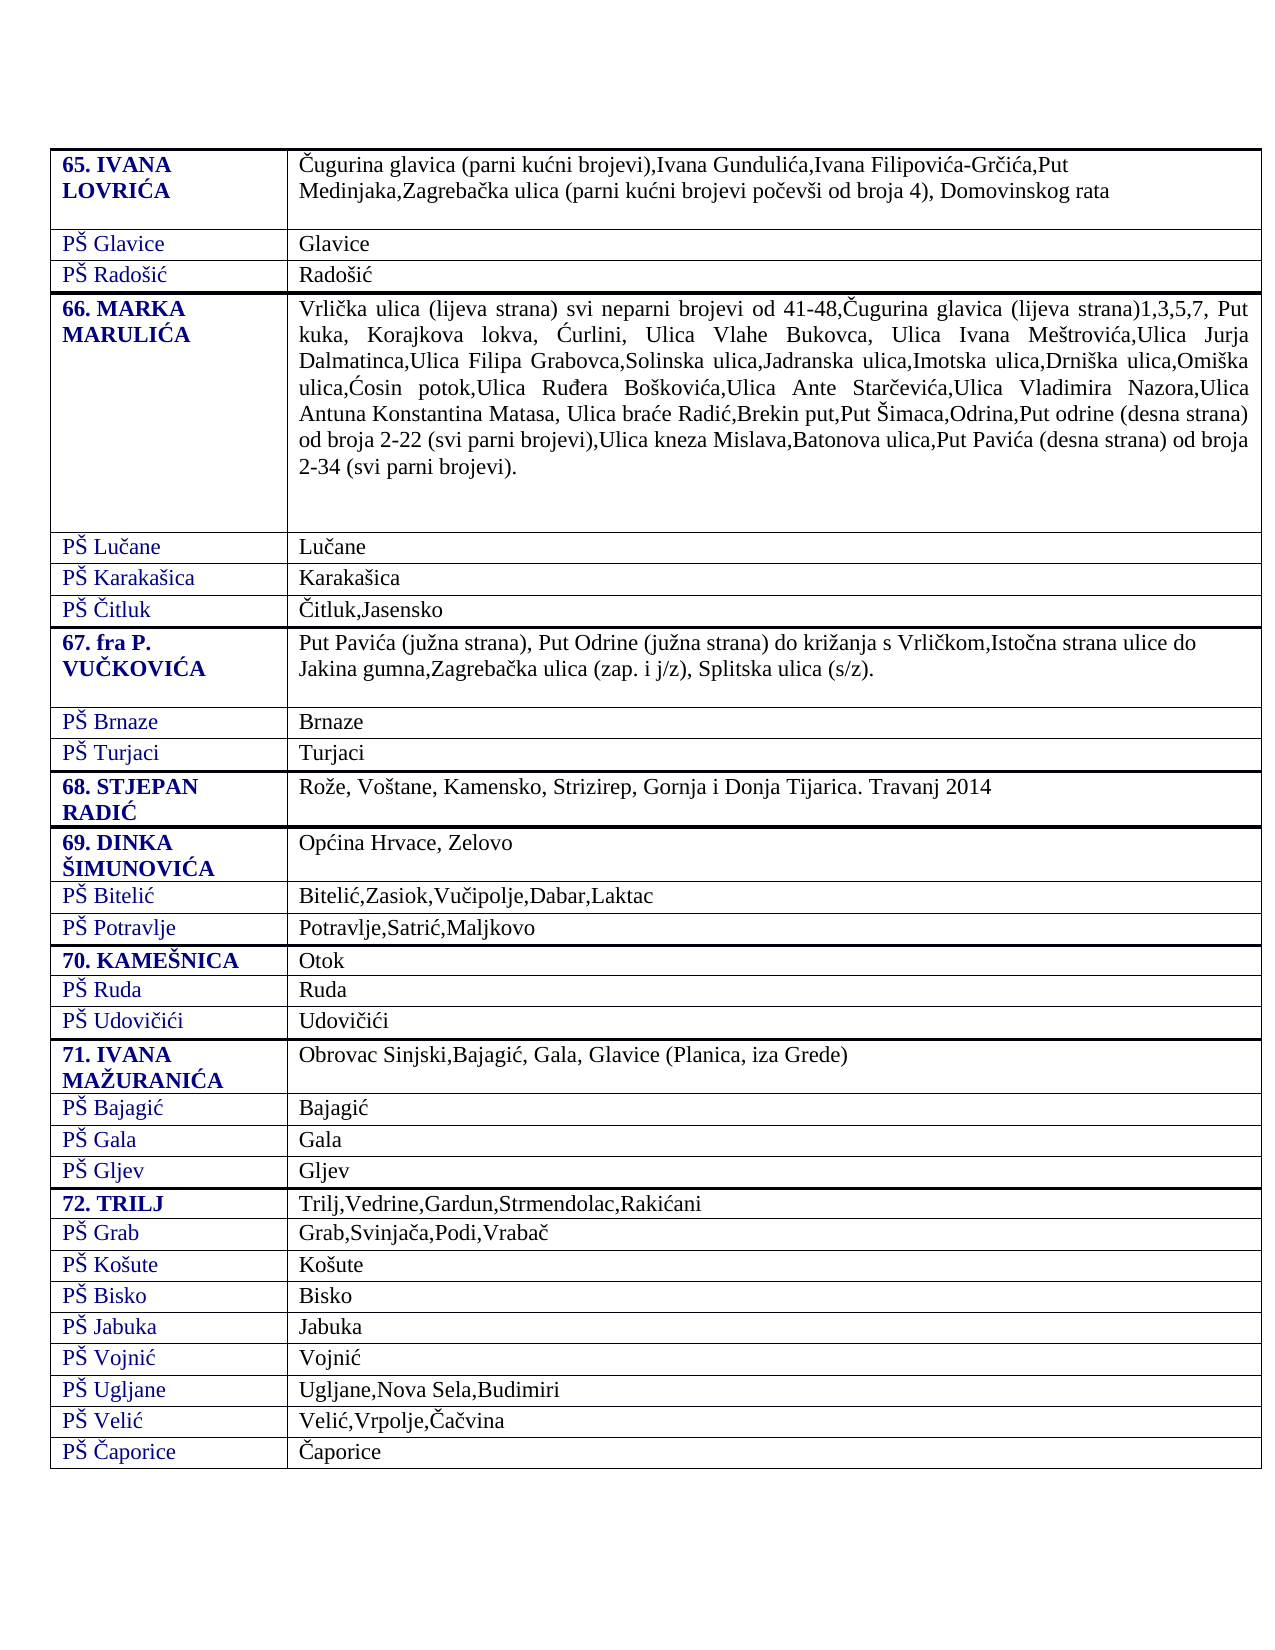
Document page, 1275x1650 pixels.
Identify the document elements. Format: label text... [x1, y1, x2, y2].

table_cell Ugljane,Nova Sela,Budimiri [288, 1376, 1261, 1406]
table_cell 68. STJEPAN RADIĆ [51, 773, 287, 825]
table_cell 72. TRILJ [51, 1190, 287, 1218]
table_cell 66. MARKA MARULIĆA [51, 295, 287, 532]
table_cell Gala [288, 1126, 1261, 1156]
table_cell PŠ Jabuka [51, 1313, 287, 1343]
table_cell Velić,Vrpolje,Čačvina [288, 1407, 1261, 1437]
table_cell PŠ Ruda [51, 976, 287, 1006]
table_cell Lučane [288, 533, 1261, 563]
table_cell Ruda [288, 976, 1261, 1006]
table_cell Čaporice [288, 1438, 1261, 1468]
table_cell PŠ Gala [51, 1126, 287, 1156]
table_cell Rože, Voštane, Kamensko, Strizirep, Gornja i Donja Tijarica. Travanj 2014 [288, 773, 1261, 825]
table_cell Otok [288, 947, 1261, 975]
table_cell PŠ Glavice [51, 230, 287, 260]
table_cell Potravlje,Satrić,Maljkovo [288, 914, 1261, 944]
table_cell PŠ Bisko [51, 1282, 287, 1312]
table_cell PŠ Velić [51, 1407, 287, 1437]
table_cell Vrlička ulica (lijeva strana) svi neparni brojevi od 41-48,Čugurina glavica (lijeva strana)1,3,5,7, Put kuka, Korajkova lokva, Ćurlini, Ulica Vlahe Bukovca, Ulica Ivana Meštrovića,Ulica Jurja Dalmatinca,Ulica Filipa Grabovca,Solinska ulica,Jadranska ulica,Imotska ulica,Drniška ulica,Omiška ulica,Ćosin potok,Ulica Ruđera Boškovića,Ulica Ante Starčevića,Ulica Vladimira Nazora,Ulica Antuna Konstantina Matasa, Ulica braće Radić,Brekin put,Put Šimaca,Odrina,Put odrine (desna strana) od broja 2-22 (svi parni brojevi),Ulica kneza Mislava,Batonova ulica,Put Pavića (desna strana) od broja 2-34 (svi parni brojevi). [288, 295, 1261, 532]
table_cell PŠ Košute [51, 1251, 287, 1281]
table_cell PŠ Lučane [51, 533, 287, 563]
table_cell Gljev [288, 1157, 1261, 1187]
table_cell PŠ Brnaze [51, 708, 287, 738]
table_cell Košute [288, 1251, 1261, 1281]
table_cell PŠ Turjaci [51, 739, 287, 769]
table_cell PŠ Karakašica [51, 564, 287, 594]
table_cell PŠ Čaporice [51, 1438, 287, 1468]
table_cell Vojnić [288, 1344, 1261, 1374]
table_cell 71. IVANA MAŽURANIĆA [51, 1041, 287, 1093]
table_cell Čugurina glavica (parni kućni brojevi),Ivana Gundulića,Ivana Filipovića-Grčića,Put Medinjaka,Zagrebačka ulica (parni kućni brojevi počevši od broja 4), Domovinskog rata [288, 151, 1261, 229]
table_cell Udovičići [288, 1007, 1261, 1037]
table_cell PŠ Čitluk [51, 596, 287, 626]
table_cell Čitluk,Jasensko [288, 596, 1261, 626]
table_cell PŠ Potravlje [51, 914, 287, 944]
table_cell 65. IVANA LOVRIĆA [51, 151, 287, 229]
table_cell Brnaze [288, 708, 1261, 738]
table_cell Radošić [288, 261, 1261, 291]
table_cell 70. KAMEŠNICA [51, 947, 287, 975]
table_cell PŠ Radošić [51, 261, 287, 291]
table_cell Grab,Svinjača,Podi,Vrabač [288, 1219, 1261, 1249]
table_cell Općina Hrvace, Zelovo [288, 829, 1261, 881]
table_cell Bisko [288, 1282, 1261, 1312]
table_cell PŠ Udovičići [51, 1007, 287, 1037]
table_cell Bajagić [288, 1094, 1261, 1124]
table_cell Bitelić,Zasiok,Vučipolje,Dabar,Laktac [288, 882, 1261, 912]
table_cell Trilj,Vedrine,Gardun,Strmendolac,Rakićani [288, 1190, 1261, 1218]
table_cell Jabuka [288, 1313, 1261, 1343]
table_cell Turjaci [288, 739, 1261, 769]
table_cell PŠ Bitelić [51, 882, 287, 912]
table_cell PŠ Bajagić [51, 1094, 287, 1124]
table_cell Obrovac Sinjski,Bajagić, Gala, Glavice (Planica, iza Grede) [288, 1041, 1261, 1093]
table_cell 69. DINKA ŠIMUNOVIĆA [51, 829, 287, 881]
table_cell 67. fra P. VUČKOVIĆA [51, 629, 287, 707]
table_cell PŠ Ugljane [51, 1376, 287, 1406]
table_cell PŠ Gljev [51, 1157, 287, 1187]
table_cell PŠ Grab [51, 1219, 287, 1249]
table_cell Karakašica [288, 564, 1261, 594]
table_cell Put Pavića (južna strana), Put Odrine (južna strana) do križanja s Vrličkom,Istočna strana ulice do Jakina gumna,Zagrebačka ulica (zap. i j/z), Splitska ulica (s/z). [288, 629, 1261, 707]
table_cell Glavice [288, 230, 1261, 260]
table_cell PŠ Vojnić [51, 1344, 287, 1374]
